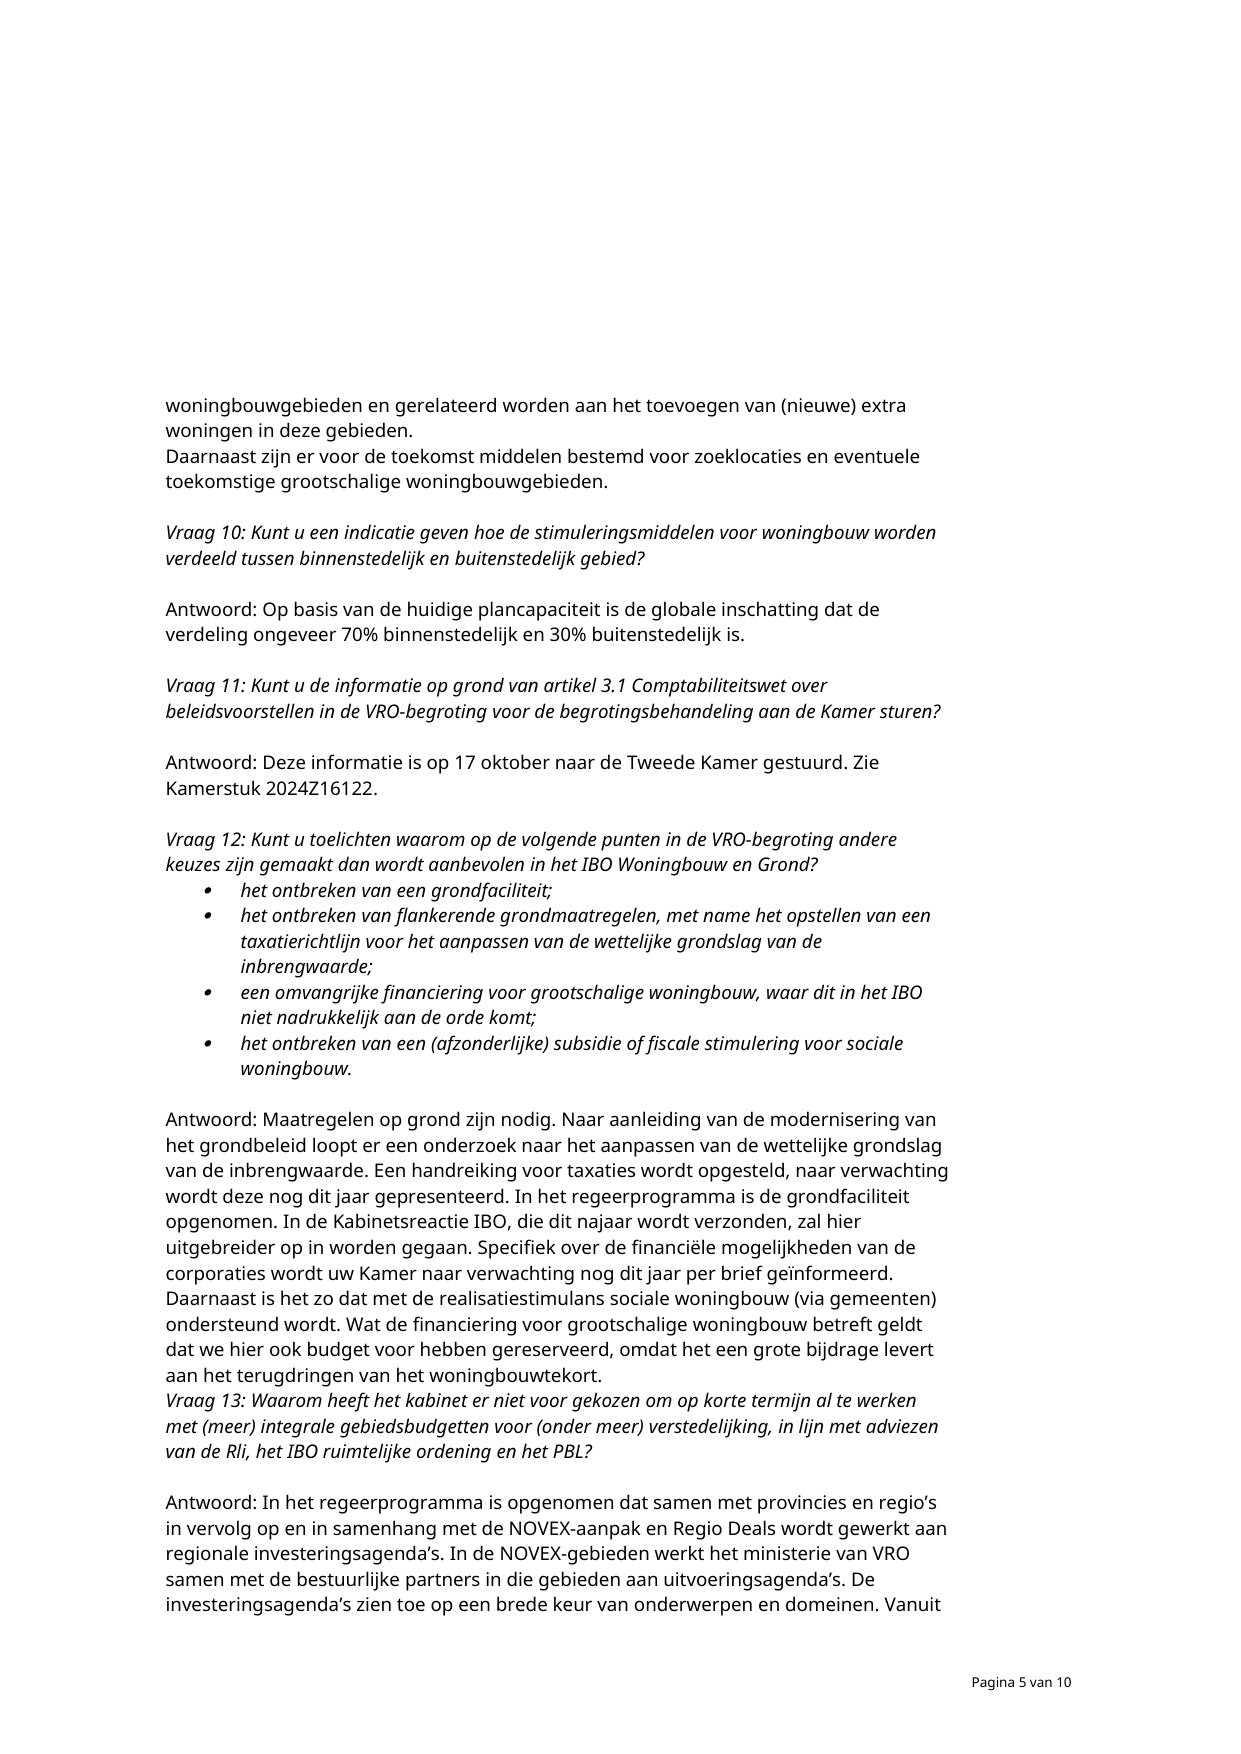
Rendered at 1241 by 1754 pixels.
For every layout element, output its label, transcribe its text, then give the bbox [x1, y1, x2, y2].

text Vraag 11: Kunt u de informatie op grond van artikel 3.1 Comptabiliteitswet over beleidsvoorstellen in de VRO-begroting voor de begrotingsbehandeling aan de Kamer sturen? [165, 673, 951, 724]
list het ontbreken van een grondfaciliteit; [203, 877, 951, 902]
list het ontbreken van flankerende grondmaatregelen, met name het opstellen van een taxatierichtlijn voor het aanpassen van de wettelijke grondslag van de inbrengwaarde; [203, 902, 951, 979]
text Vraag 10: Kunt u een indicatie geven hoe de stimuleringsmiddelen voor woningbouw worden verdeeld tussen binnenstedelijk en buitenstedelijk gebied? [165, 520, 951, 571]
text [165, 1489, 951, 1617]
text Antwoord: Op basis van de huidige plancapaciteit is de globale inschatting dat de verdeling ongeveer 70% binnenstedelijk en 30% buitenstedelijk is. [165, 596, 951, 647]
text Vraag 13: Waarom heeft het kabinet er niet voor gekozen om op korte termijn al te werken met (meer) integrale gebiedsbudgetten voor (onder meer) verstedelijking, in lijn met adviezen van de Rli, het IBO ruimtelijke ordening en het PBL? [165, 1387, 951, 1464]
list een omvangrijke financiering voor grootschalige woningbouw, waar dit in het IBO niet nadrukkelijk aan de orde komt; [203, 979, 951, 1030]
text Antwoord: Deze informatie is op 17 oktober naar de Tweede Kamer gestuurd. Zie Kamerstuk 2024Z16122. [165, 749, 951, 800]
list het ontbreken van een (afzonderlijke) subsidie of fiscale stimulering voor sociale woningbouw. [203, 1030, 951, 1081]
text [165, 392, 951, 443]
text Vraag 12: Kunt u toelichten waarom op de volgende punten in de VRO-begroting andere keuzes zijn gemaakt dan wordt aanbevolen in het IBO Woningbouw en Grond? [165, 826, 951, 877]
text Antwoord: Maatregelen op grond zijn nodig. Naar aanleiding van de modernisering van het grondbeleid loopt er een onderzoek naar het aanpassen van de wettelijke grondslag van de inbrengwaarde. Een handreiking voor taxaties wordt opgesteld, naar verwachting wordt deze nog dit jaar gepresenteerd. In het regeerprogramma is de grondfaciliteit opgenomen. In de Kabinetsreactie IBO, die dit najaar wordt verzonden, zal hier uitgebreider op in worden gegaan. Specifiek over de financiële mogelijkheden van de corporaties wordt uw Kamer naar verwachting nog dit jaar per brief geïnformeerd. Daarnaast is het zo dat met de realisatiestimulans sociale woningbouw (via gemeenten) ondersteund wordt. Wat de financiering voor grootschalige woningbouw betreft geldt dat we hier ook budget voor hebben gereserveerd, omdat het een grote bijdrage levert aan het terugdringen van het woningbouwtekort. [165, 1107, 951, 1387]
text Daarnaast zijn er voor de toekomst middelen bestemd voor zoeklocaties en eventuele toekomstige grootschalige woningbouwgebieden. [165, 443, 951, 494]
